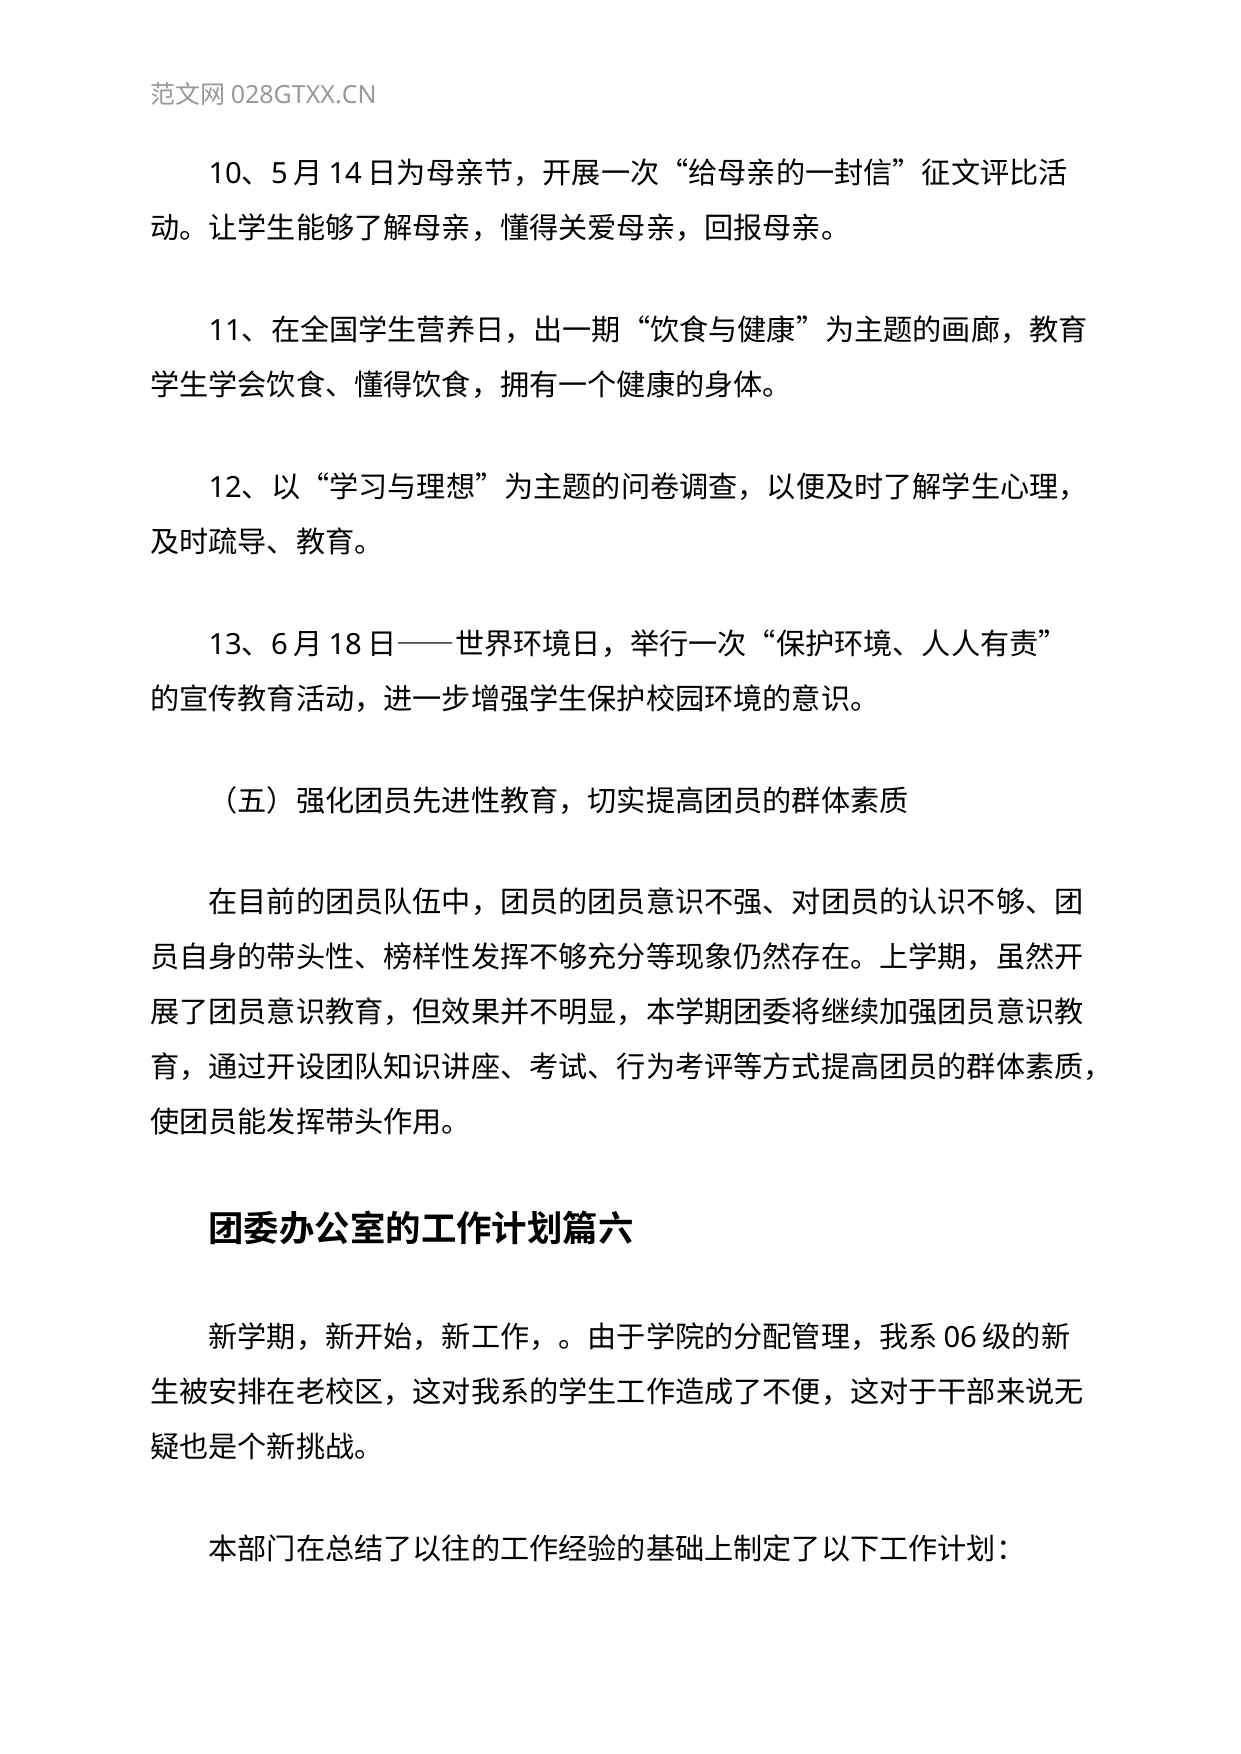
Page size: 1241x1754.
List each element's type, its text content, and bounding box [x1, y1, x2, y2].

text 10、5月14日为母亲节，开展一次“给母亲的一封信”征文评比活动。让学生能够了解母亲，懂得关爱母亲，回报母亲。 [150, 150, 1090, 247]
text 在目前的团员队伍中，团员的团员意识不强、对团员的认识不够、团员自身的带头性、榜样性发挥不够充分等现象仍然存在。上学期，虽然开展了团员意识教育，但效果并不明显，本学期团委将继续加强团员意识教育，通过开设团队知识讲座、考试、行为考评等方式提高团员的群体素质，使团员能发挥带头作用。 [150, 879, 1090, 1141]
text （五）强化团员先进性教育，切实提高团员的群体素质 [150, 777, 1090, 819]
text 13、6月18日——世界环境日，举行一次“保护环境、人人有责”的宣传教育活动，进一步增强学生保护校园环境的意识。 [150, 620, 1090, 718]
text 本部门在总结了以往的工作经验的基础上制定了以下工作计划： [150, 1525, 1090, 1568]
text 11、在全国学生营养日，出一期“饮食与健康”为主题的画廊，教育学生学会饮食、懂得饮食，拥有一个健康的身体。 [150, 307, 1090, 404]
text 团委办公室的工作计划篇六 [150, 1200, 1090, 1251]
text 新学期，新开始，新工作，。由于学院的分配管理，我系06级的新生被安排在老校区，这对我系的学生工作造成了不便，这对于干部来说无疑也是个新挑战。 [150, 1314, 1090, 1466]
text 12、以“学习与理想”为主题的问卷调查，以便及时了解学生心理，及时疏导、教育。 [150, 463, 1090, 561]
